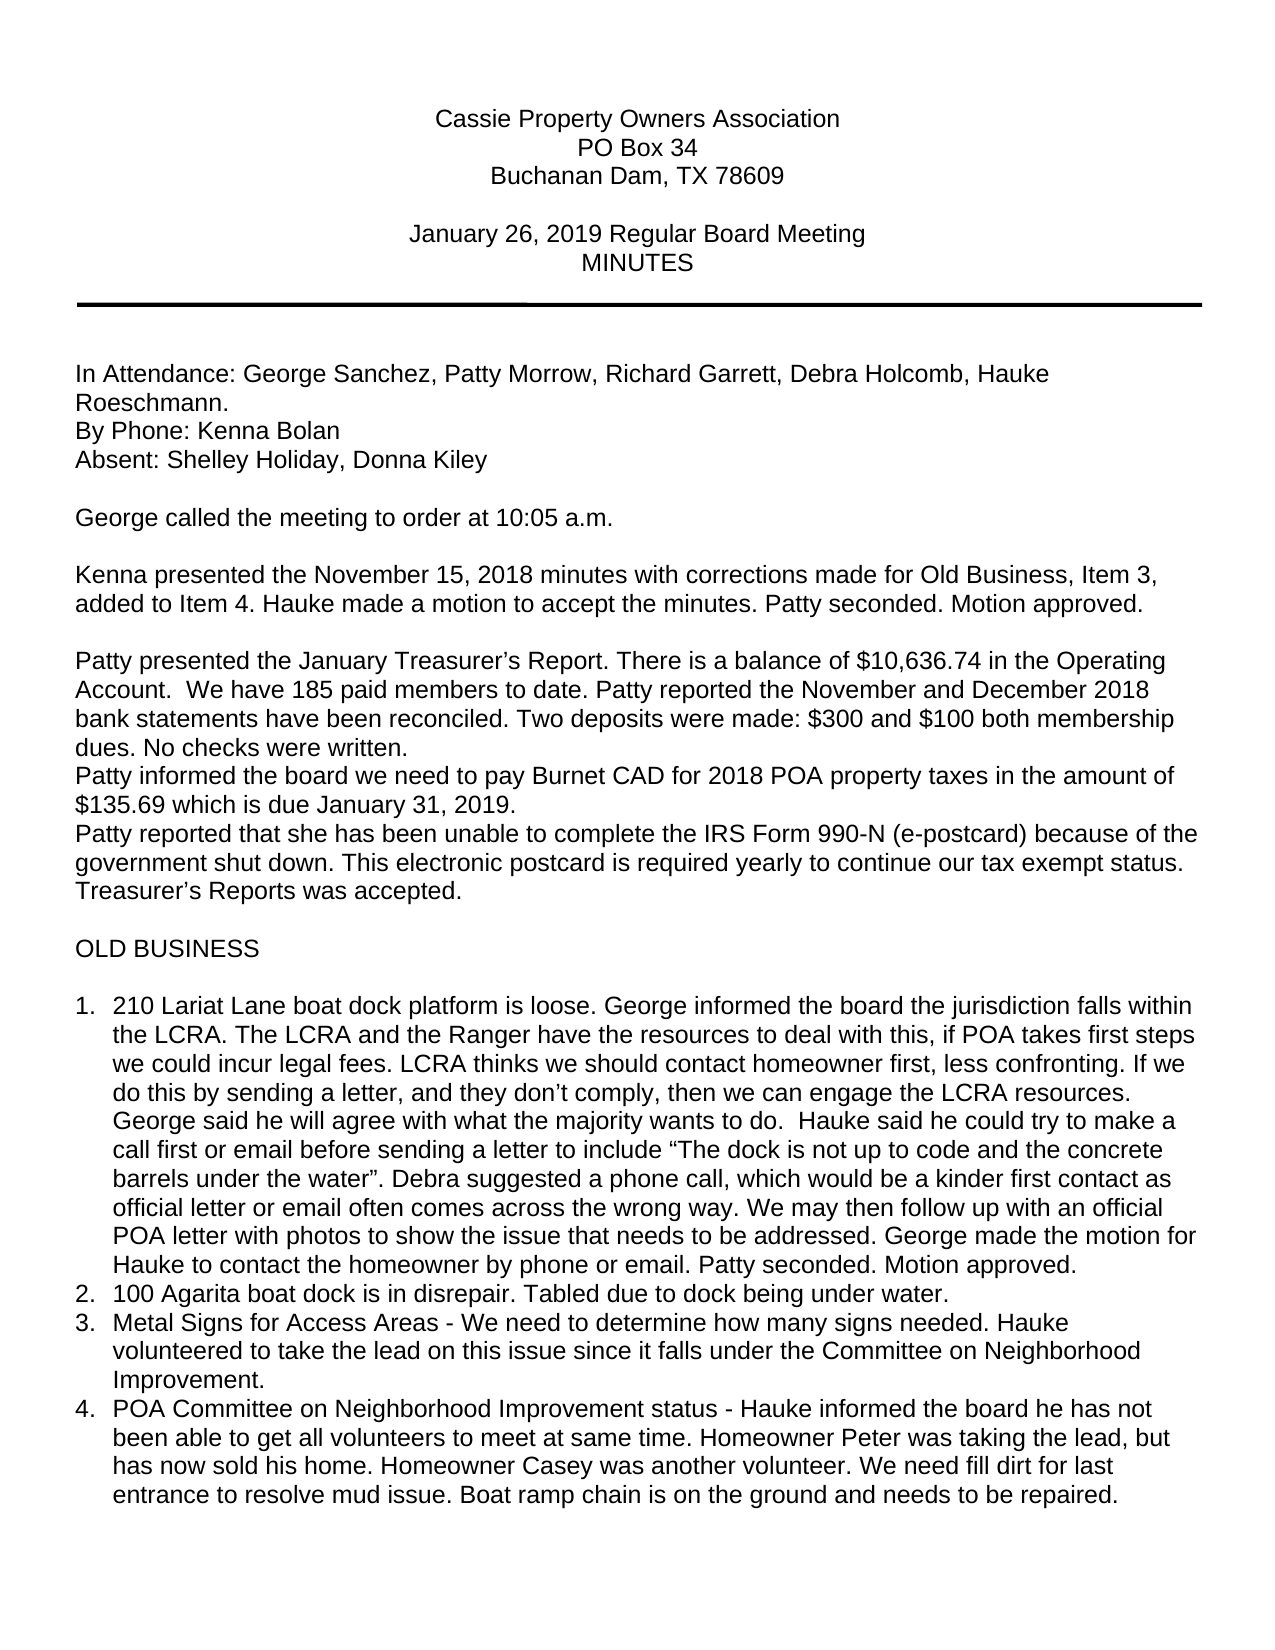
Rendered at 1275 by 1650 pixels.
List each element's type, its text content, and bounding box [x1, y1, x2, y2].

list 210 Lariat Lane boat dock platform is loose. George informed the board the jurisdiction falls within the LCRA. The LCRA and the Ranger have the resources to deal with this, if POA takes first steps we could incur legal fees. LCRA thinks we should contact homeowner first, less confronting. If we do this by sending a letter, and they don’t comply, then we can engage the LCRA resources. George said he will agree with what the majority wants to do. Hauke said he could try to make a call first or email before sending a letter to include “The dock is not up to code and the concrete barrels under the water”. Debra suggested a phone call, which would be a kinder first contact as official letter or email often comes across the wrong way. We may then follow up with an official POA letter with photos to show the issue that needs to be addressed. George made the motion for Hauke to contact the homeowner by phone or email. Patty seconded. Motion approved. [75, 991, 1200, 1279]
text Patty presented the January Treasurer’s Report. There is a balance of $10,636.74 in the Operating Account. We have 185 paid members to date. Patty reported the November and December 2018 bank statements have been reconciled. Two deposits were made: $300 and $100 both membership dues. No checks were written. [75, 646, 1200, 761]
list Metal Signs for Access Areas - We need to determine how many signs needed. Hauke volunteered to take the lead on this issue since it falls under the Committee on Neighborhood Improvement. [75, 1307, 1200, 1394]
list 100 Agarita boat dock is in disrepair. Tabled due to dock being under water. [75, 1279, 1200, 1307]
text PO Box 34 [75, 132, 1200, 161]
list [75, 1394, 1200, 1509]
text Absent: Shelley Holiday, Donna Kiley [75, 445, 1200, 474]
text Patty informed the board we need to pay Burnet CAD for 2018 POA property taxes in the amount of $135.69 which is due January 31, 2019. [75, 761, 1200, 819]
text Patty reported that she has been unable to complete the IRS Form 990-N (e-postcard) because of the government shut down. This electronic postcard is required yearly to continue our tax exempt status. Treasurer’s Reports was accepted. [75, 819, 1200, 905]
text In Attendance: George Sanchez, Patty Morrow, Richard Garrett, Debra Holcomb, Hauke Roeschmann. [75, 359, 1200, 416]
text OLD BUSINESS [75, 934, 1200, 962]
text Cassie Property Owners Association [75, 104, 1200, 132]
text Buchanan Dam, TX 78609 [75, 161, 1200, 190]
text George called the meeting to order at 10:05 a.m. [75, 502, 1200, 531]
text By Phone: Kenna Bolan [75, 416, 1200, 445]
text January 26, 2019 Regular Board Meeting [75, 219, 1200, 247]
text MINUTES [75, 247, 1200, 276]
text Kenna presented the November 15, 2018 minutes with corrections made for Old Business, Item 3, added to Item 4. Hauke made a motion to accept the minutes. Patty seconded. Motion approved. [75, 560, 1200, 617]
